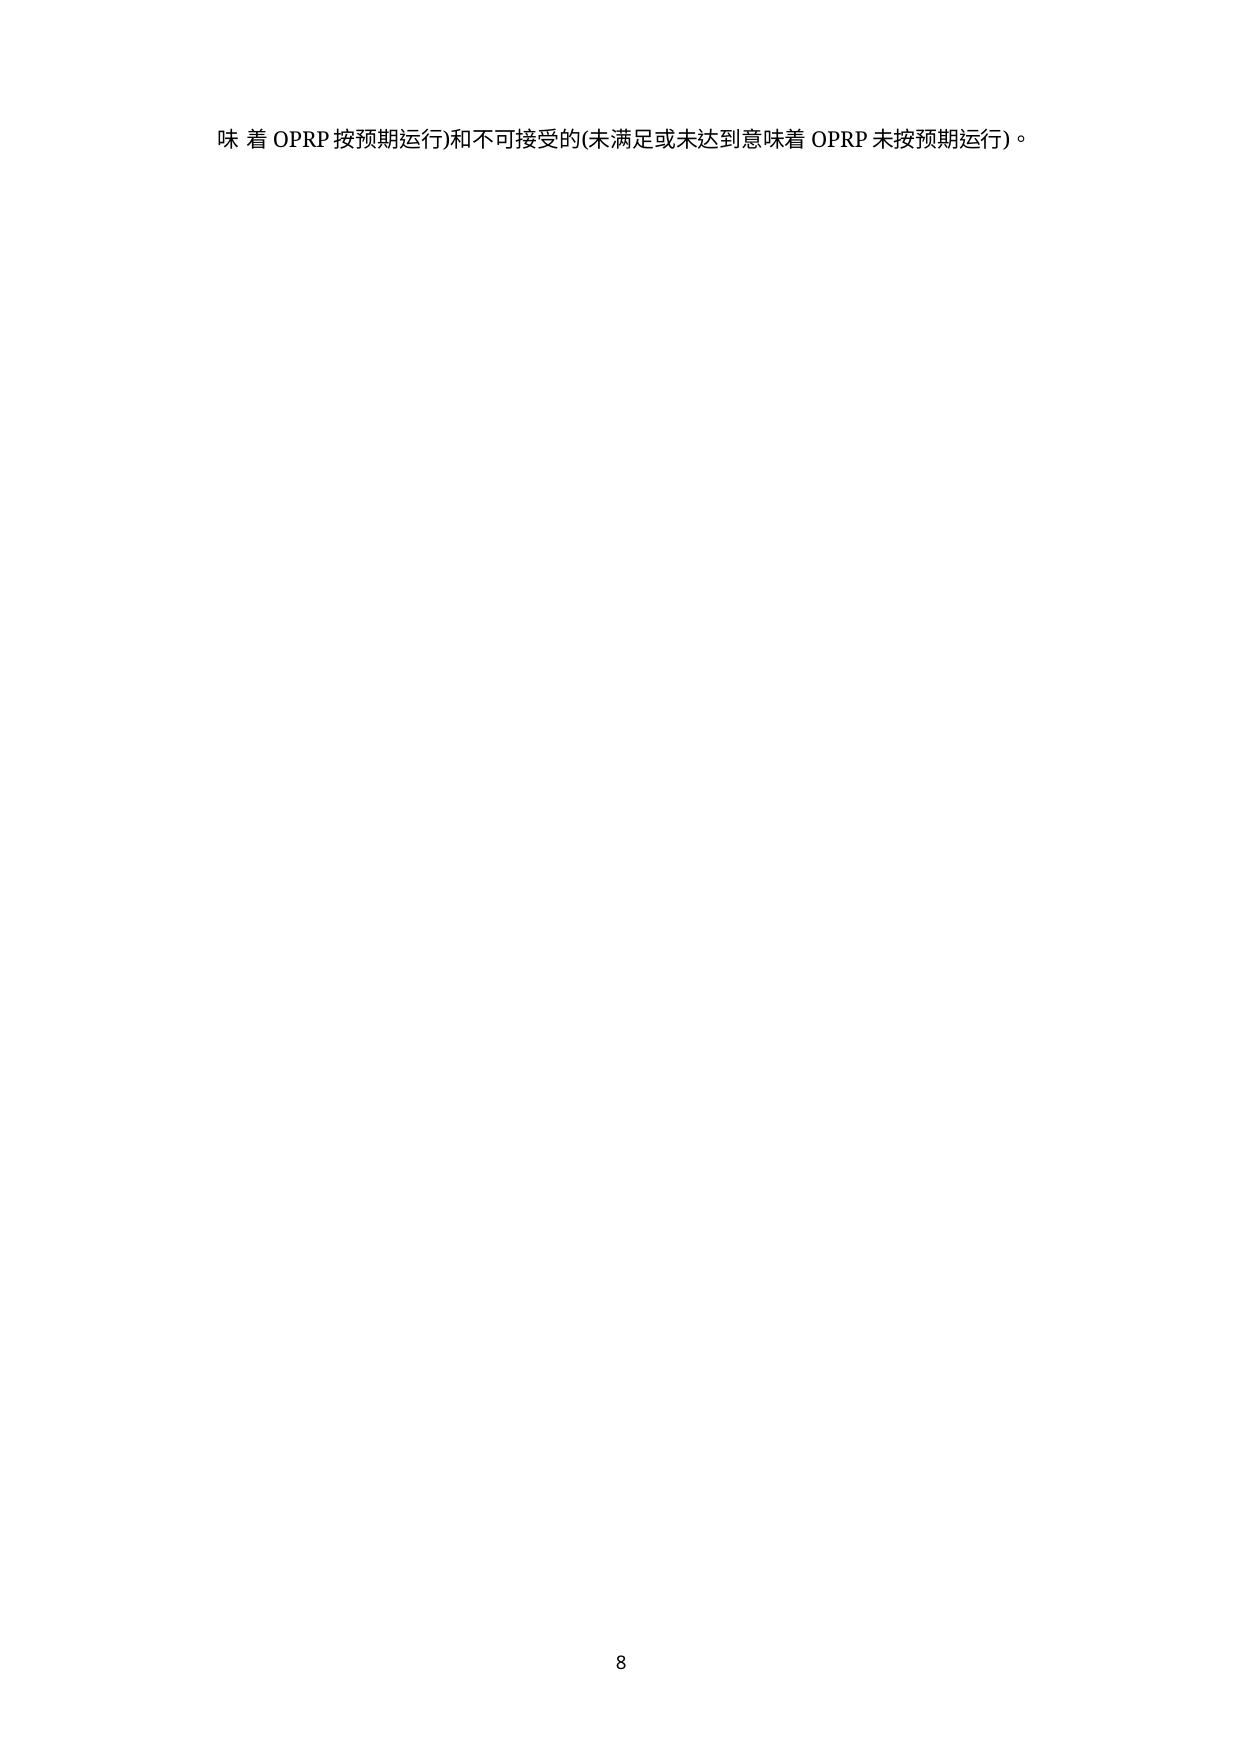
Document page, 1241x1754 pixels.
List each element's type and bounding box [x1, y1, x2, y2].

text [174, 124, 1122, 154]
